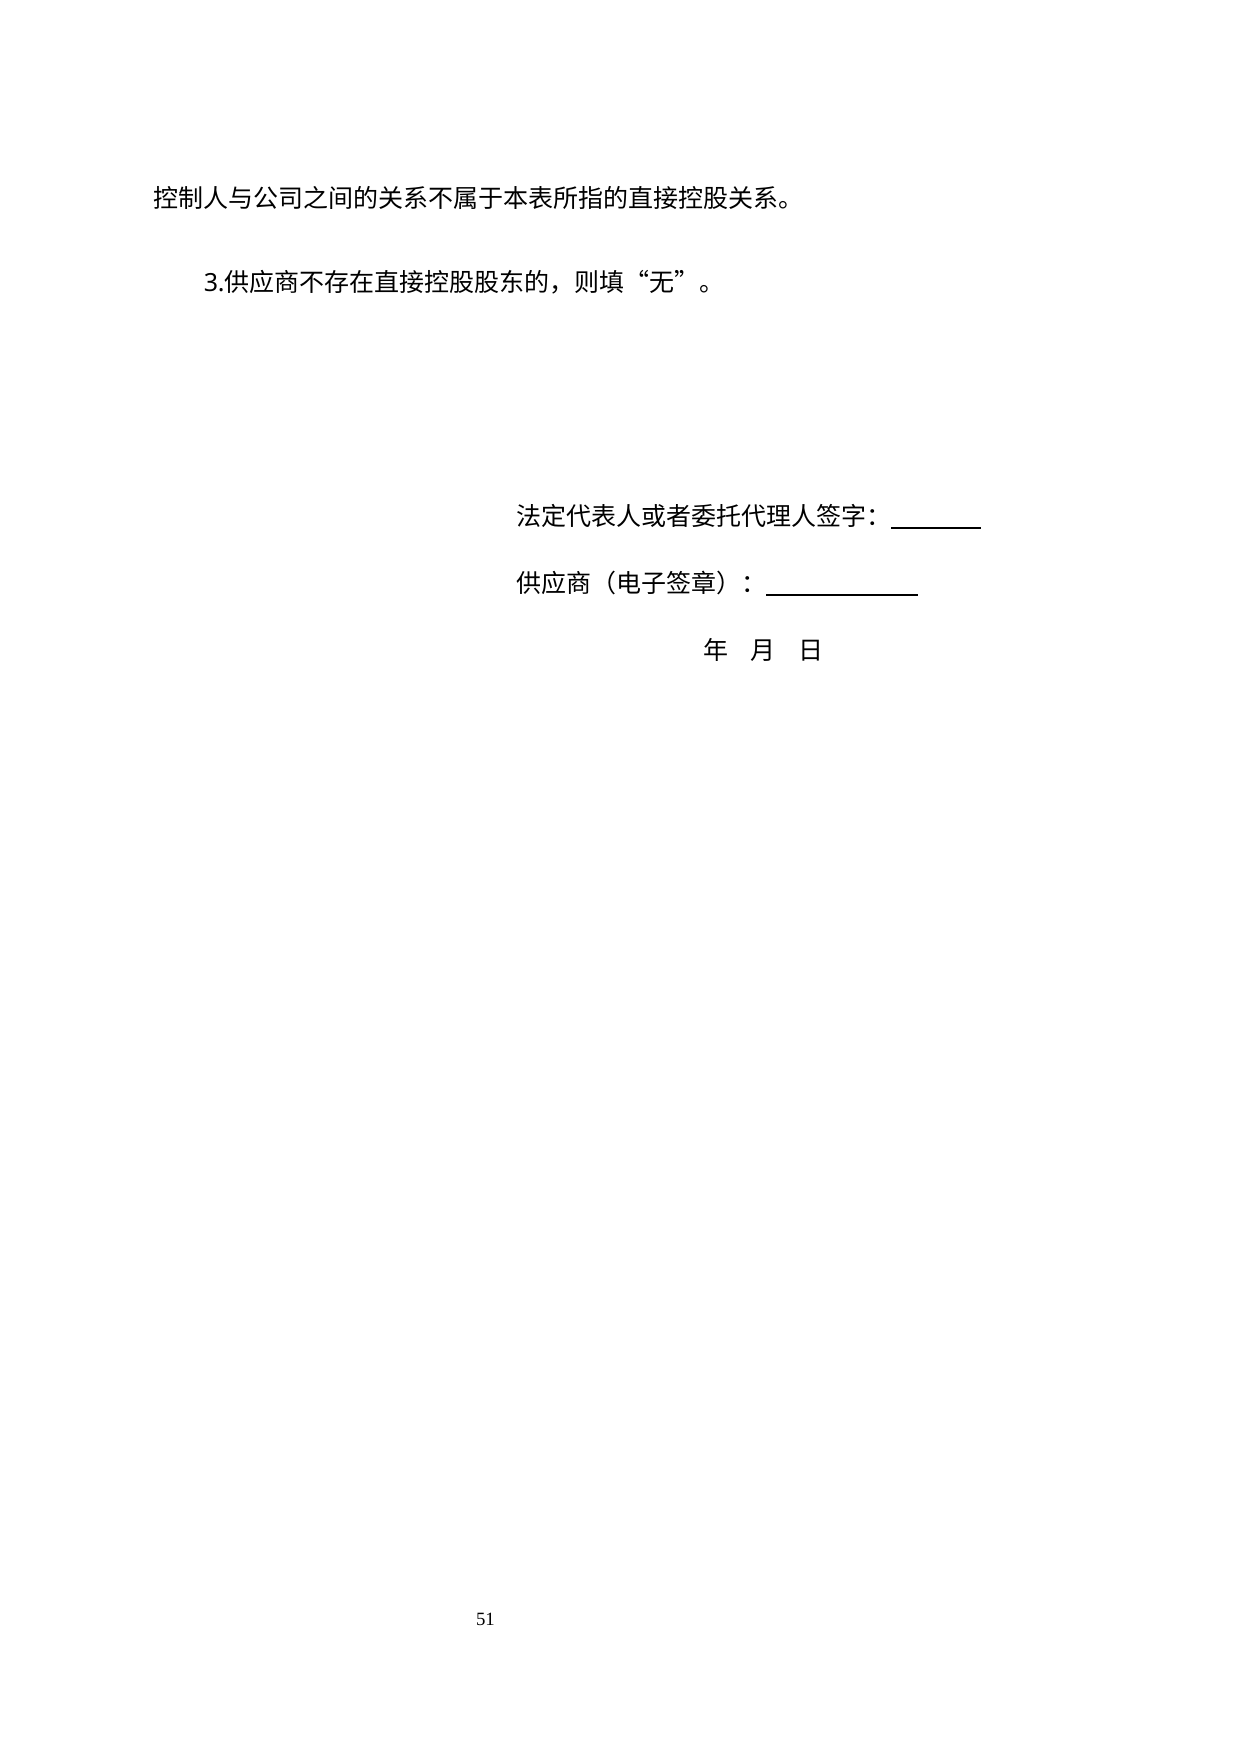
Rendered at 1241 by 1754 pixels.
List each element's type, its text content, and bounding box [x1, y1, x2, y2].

text 供应商（电子签章）： [153, 563, 1048, 599]
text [153, 164, 1098, 229]
text 法定代表人或者委托代理人签字： [153, 496, 1048, 533]
text 年 月 日 [153, 630, 1048, 666]
text 3.供应商不存在直接控股股东的，则填“无”。 [153, 248, 1098, 313]
